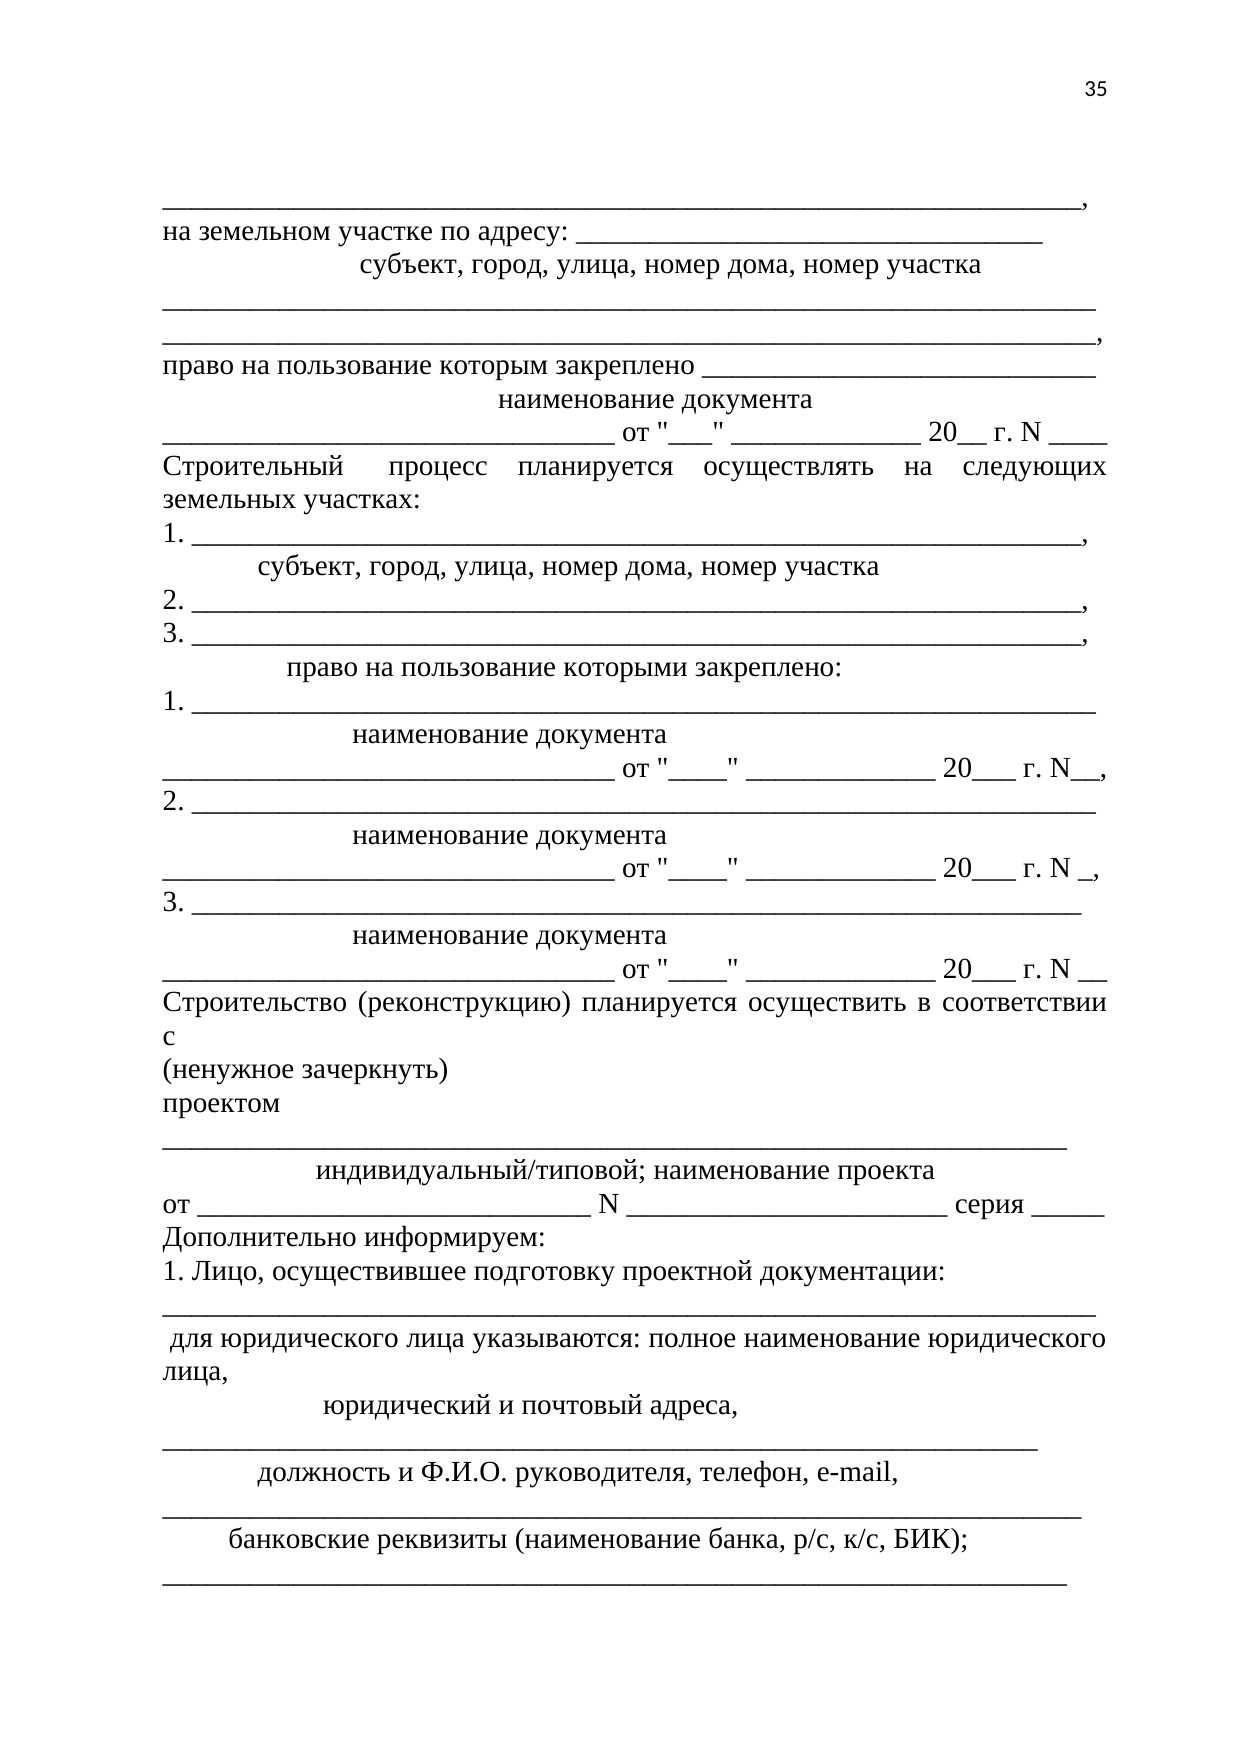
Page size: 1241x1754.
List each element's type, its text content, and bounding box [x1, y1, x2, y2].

text на земельном участке по адресу: ________________________________ [162, 213, 1107, 247]
text _______________________________ от "____" _____________ 20___ г. N__, [162, 750, 1107, 783]
text 3. _____________________________________________________________ [162, 884, 1107, 917]
text индивидуальный/типовой; наименование проекта [162, 1152, 1107, 1186]
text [162, 1488, 1107, 1521]
text наименование документа [162, 817, 1107, 850]
text ____________________________________________________________ [162, 1421, 1107, 1454]
text ________________________________________________________________ [162, 1286, 1107, 1320]
text 3. _____________________________________________________________, [162, 616, 1107, 649]
text _______________________________ от "___" _____________ 20__ г. N ____ [162, 414, 1107, 448]
text банковские реквизиты (наименование банка, р/с, к/с, БИК); [162, 1521, 1107, 1555]
text проектом ______________________________________________________________ [162, 1085, 1107, 1152]
text должность и Ф.И.О. руководителя, телефон, e-mail, [162, 1454, 1107, 1488]
text 1. _____________________________________________________________, [162, 515, 1107, 548]
text Строительство (реконструкцию) планируется осуществить в соответствии с [162, 984, 1107, 1052]
text наименование документа [162, 917, 1107, 951]
text 1. ______________________________________________________________ [162, 683, 1107, 716]
text ________________________________________________________________ [162, 280, 1107, 314]
text Дополнительно информируем: [162, 1219, 1107, 1253]
text ______________________________________________________________ [162, 1555, 1107, 1588]
text 1. Лицо, осуществившее подготовку проектной документации: [162, 1253, 1107, 1286]
text _______________________________________________________________, [162, 179, 1107, 213]
text субъект, город, улица, номер дома, номер участка [162, 548, 1107, 582]
text (ненужное зачеркнуть) [162, 1052, 1107, 1085]
text 2. _____________________________________________________________, [162, 582, 1107, 616]
text _______________________________ от "____" _____________ 20___ г. N __ [162, 951, 1107, 984]
text _______________________________ от "____" _____________ 20___ г. N _, [162, 850, 1107, 884]
text ________________________________________________________________, [162, 314, 1107, 347]
text право на пользование которыми закреплено: [162, 649, 1107, 683]
text Строительный процесс планируется осуществлять на следующих земельных участках: [162, 448, 1107, 515]
text субъект, город, улица, номер дома, номер участка [162, 247, 1107, 280]
text наименование документа [162, 381, 1107, 414]
text 2. ______________________________________________________________ [162, 783, 1107, 817]
text юридический и почтовый адреса, [162, 1387, 1107, 1421]
text наименование документа [162, 716, 1107, 750]
text от ___________________________ N ______________________ серия _____ [162, 1186, 1107, 1219]
text для юридического лица указываются: полное наименование юридического лица, [162, 1320, 1107, 1387]
text право на пользование которым закреплено ___________________________ [162, 347, 1107, 381]
